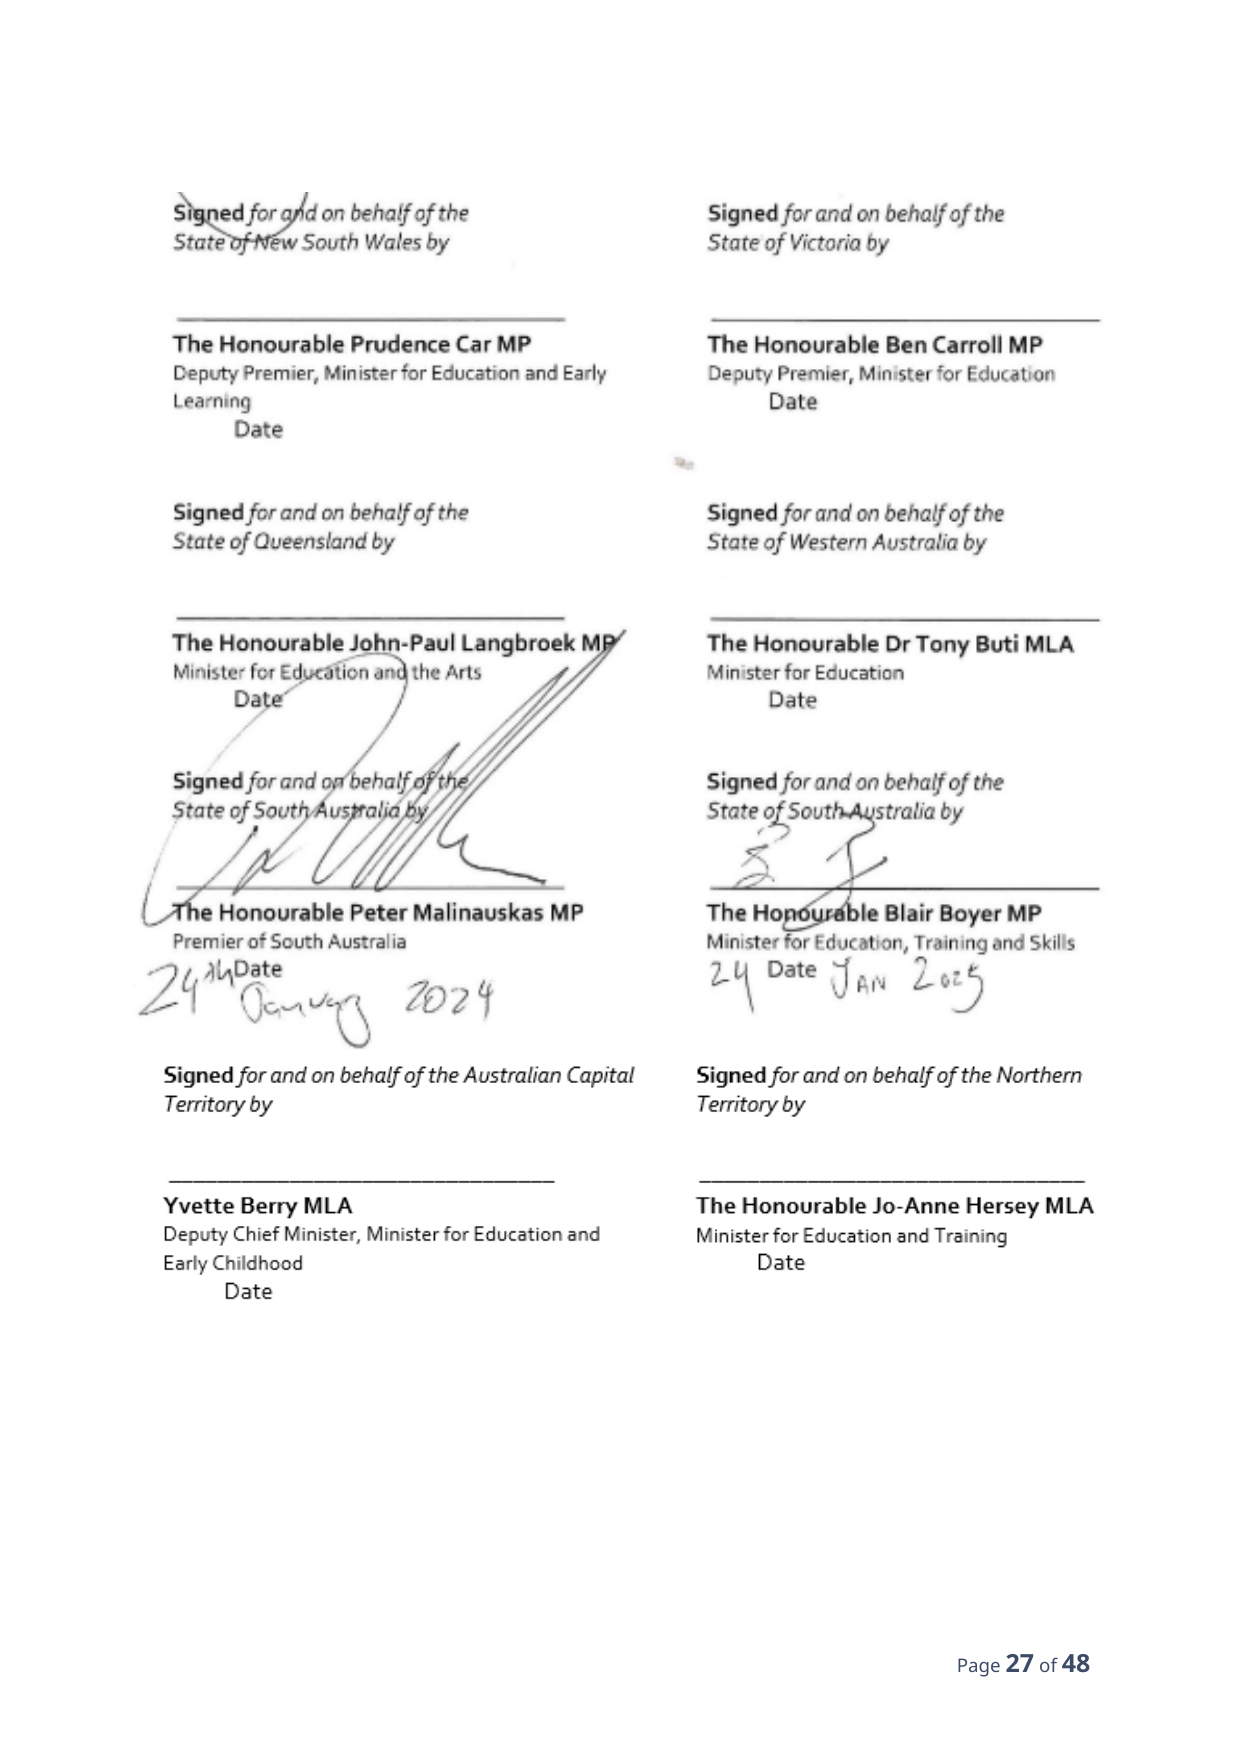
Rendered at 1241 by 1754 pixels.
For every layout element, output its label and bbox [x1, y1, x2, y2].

picture [100, 192, 1189, 1325]
